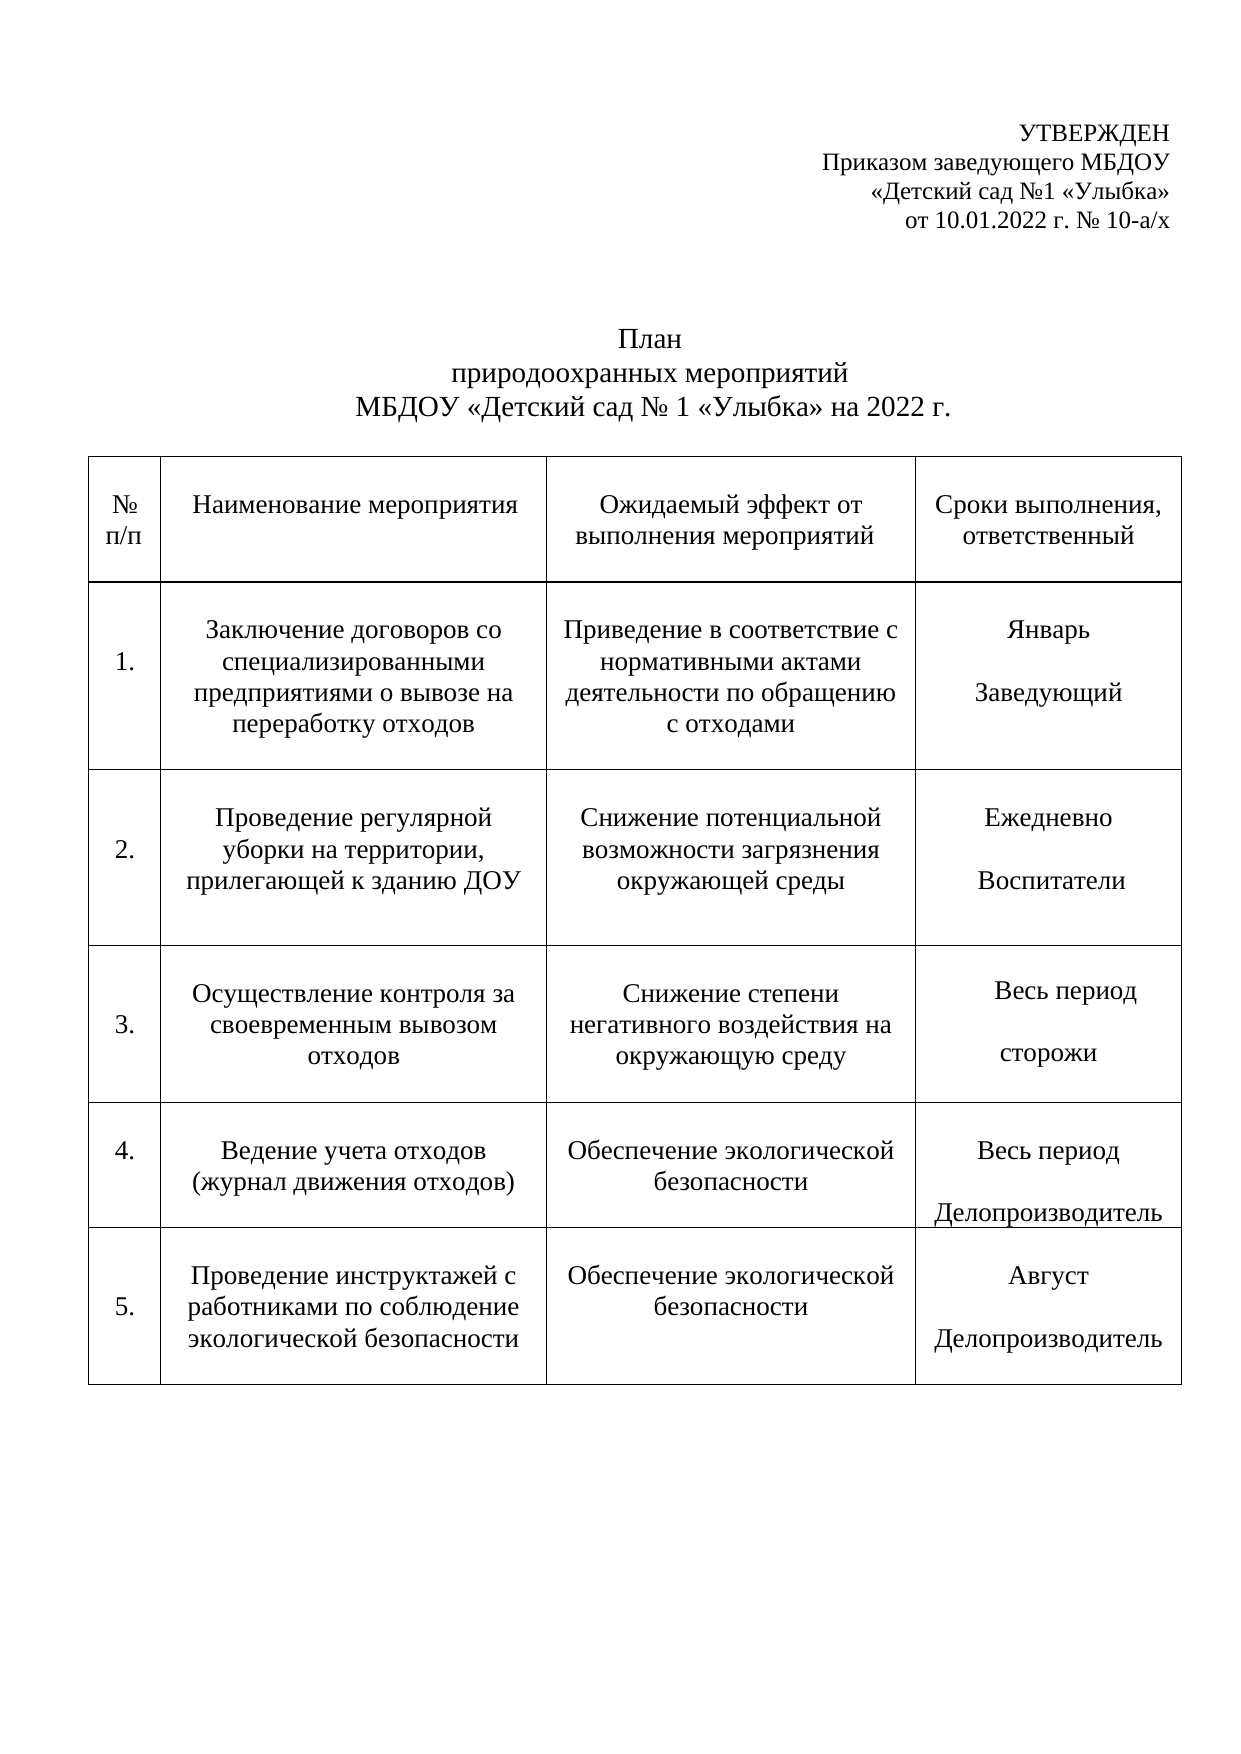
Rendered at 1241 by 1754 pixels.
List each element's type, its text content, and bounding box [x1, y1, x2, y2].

text природоохранных мероприятий [118, 355, 1181, 389]
table_cell Заключение договоров со специализированными предприятиями о вывозе на переработку отходов [161, 583, 546, 769]
table_cell Осуществление контроля за своевременным вывозом отходов [161, 946, 546, 1102]
table_cell Ежедневно Воспитатели [916, 770, 1181, 945]
table_header УТВЕРЖДЕН Приказом заведующего МБДОУ «Детский сад №1 «Улыбка» от 10.01.2022 г. № 10-а/х [225, 119, 1181, 262]
table_cell Проведение инструктажей с работниками по соблюдение экологической безопасности [161, 1228, 546, 1384]
table_cell 4. [89, 1103, 160, 1227]
table_cell 5. [89, 1228, 160, 1384]
table_cell Проведение регулярной уборки на территории, прилегающей к зданию ДОУ [161, 770, 546, 945]
table_cell Обеспечение экологической безопасности [547, 1228, 915, 1384]
table_header Наименование мероприятия [161, 457, 546, 581]
table_cell 1. [89, 583, 160, 769]
table_cell Снижение степени негативного воздействия на окружающую среду [547, 946, 915, 1102]
table_cell Январь Заведующий [916, 583, 1181, 769]
table_cell Ведение учета отходов (журнал движения отходов) [161, 1103, 546, 1227]
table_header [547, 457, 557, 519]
table_cell Весь период Делопроизводитель [916, 1103, 1181, 1227]
table_header № п/п [89, 457, 160, 581]
table_cell Снижение потенциальной возможности загрязнения окружающей среды [547, 770, 915, 945]
table_cell Обеспечение экологической безопасности [547, 1103, 915, 1227]
subtitle План [118, 322, 1181, 355]
table_cell 3. [89, 946, 160, 1102]
table_cell Август Делопроизводитель [916, 1228, 1181, 1384]
table_header Сроки выполнения, ответственный [916, 457, 1181, 581]
table_cell 2. [89, 770, 160, 945]
table_cell Приведение в соответствие с нормативными актами деятельности по обращению с отходами [547, 583, 915, 769]
table_cell Весь период сторожи [916, 946, 1181, 1102]
text МБДОУ «Детский сад № 1 «Улыбка» на 2022 г. [118, 389, 1181, 422]
